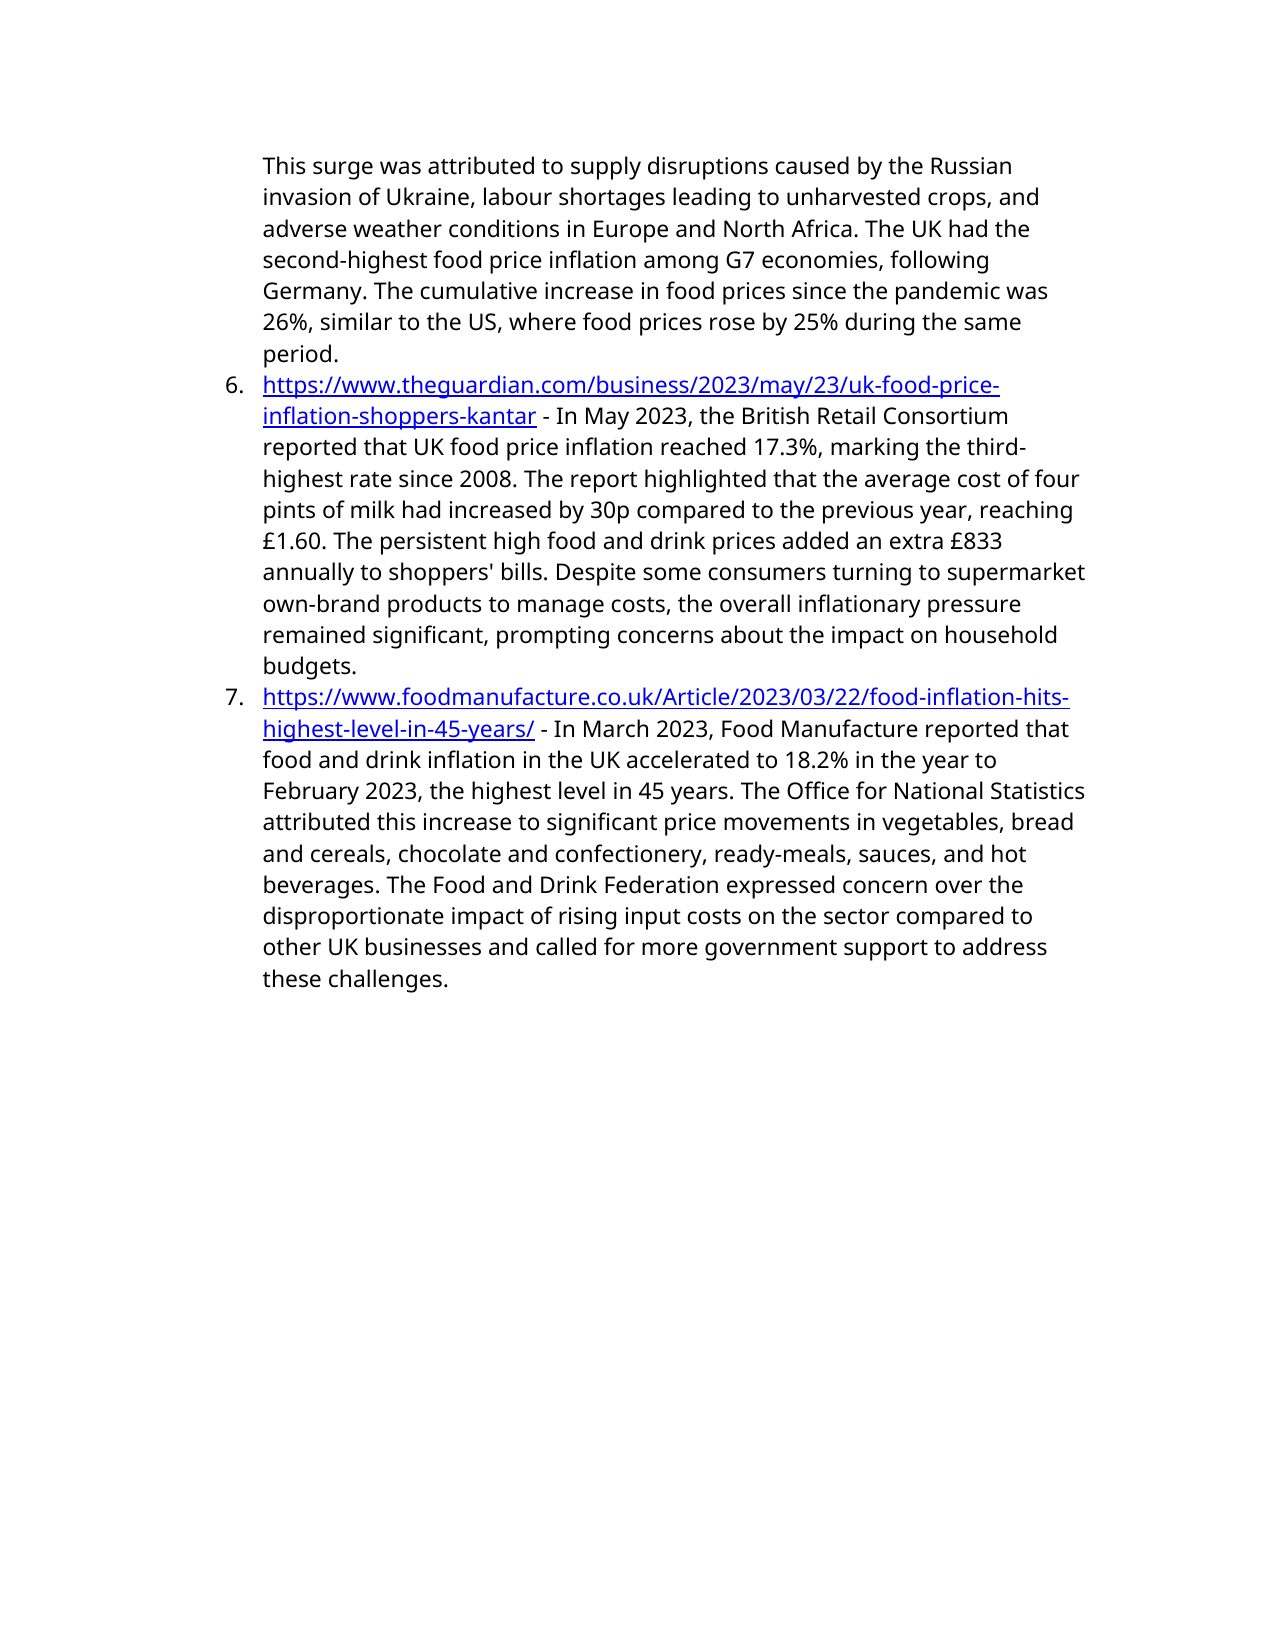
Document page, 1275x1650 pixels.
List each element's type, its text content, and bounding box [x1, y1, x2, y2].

list https://www.theguardian.com/business/2023/may/23/uk-food-price-inflation-shoppers-kantar - In May 2023, the British Retail Consortium reported that UK food price inflation reached 17.3%, marking the third-highest rate since 2008. The report highlighted that the average cost of four pints of milk had increased by 30p compared to the previous year, reaching £1.60. The persistent high food and drink prices added an extra £833 annually to shoppers' bills. Despite some consumers turning to supermarket own-brand products to manage costs, the overall inflationary pressure remained significant, prompting concerns about the impact on household budgets. [225, 369, 1087, 681]
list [225, 150, 1087, 369]
list https://www.foodmanufacture.co.uk/Article/2023/03/22/food-inflation-hits-highest-level-in-45-years/ - In March 2023, Food Manufacture reported that food and drink inflation in the UK accelerated to 18.2% in the year to February 2023, the highest level in 45 years. The Office for National Statistics attributed this increase to significant price movements in vegetables, bread and cereals, chocolate and confectionery, ready-meals, sauces, and hot beverages. The Food and Drink Federation expressed concern over the disproportionate impact of rising input costs on the sector compared to other UK businesses and called for more government support to address these challenges. [225, 681, 1087, 994]
